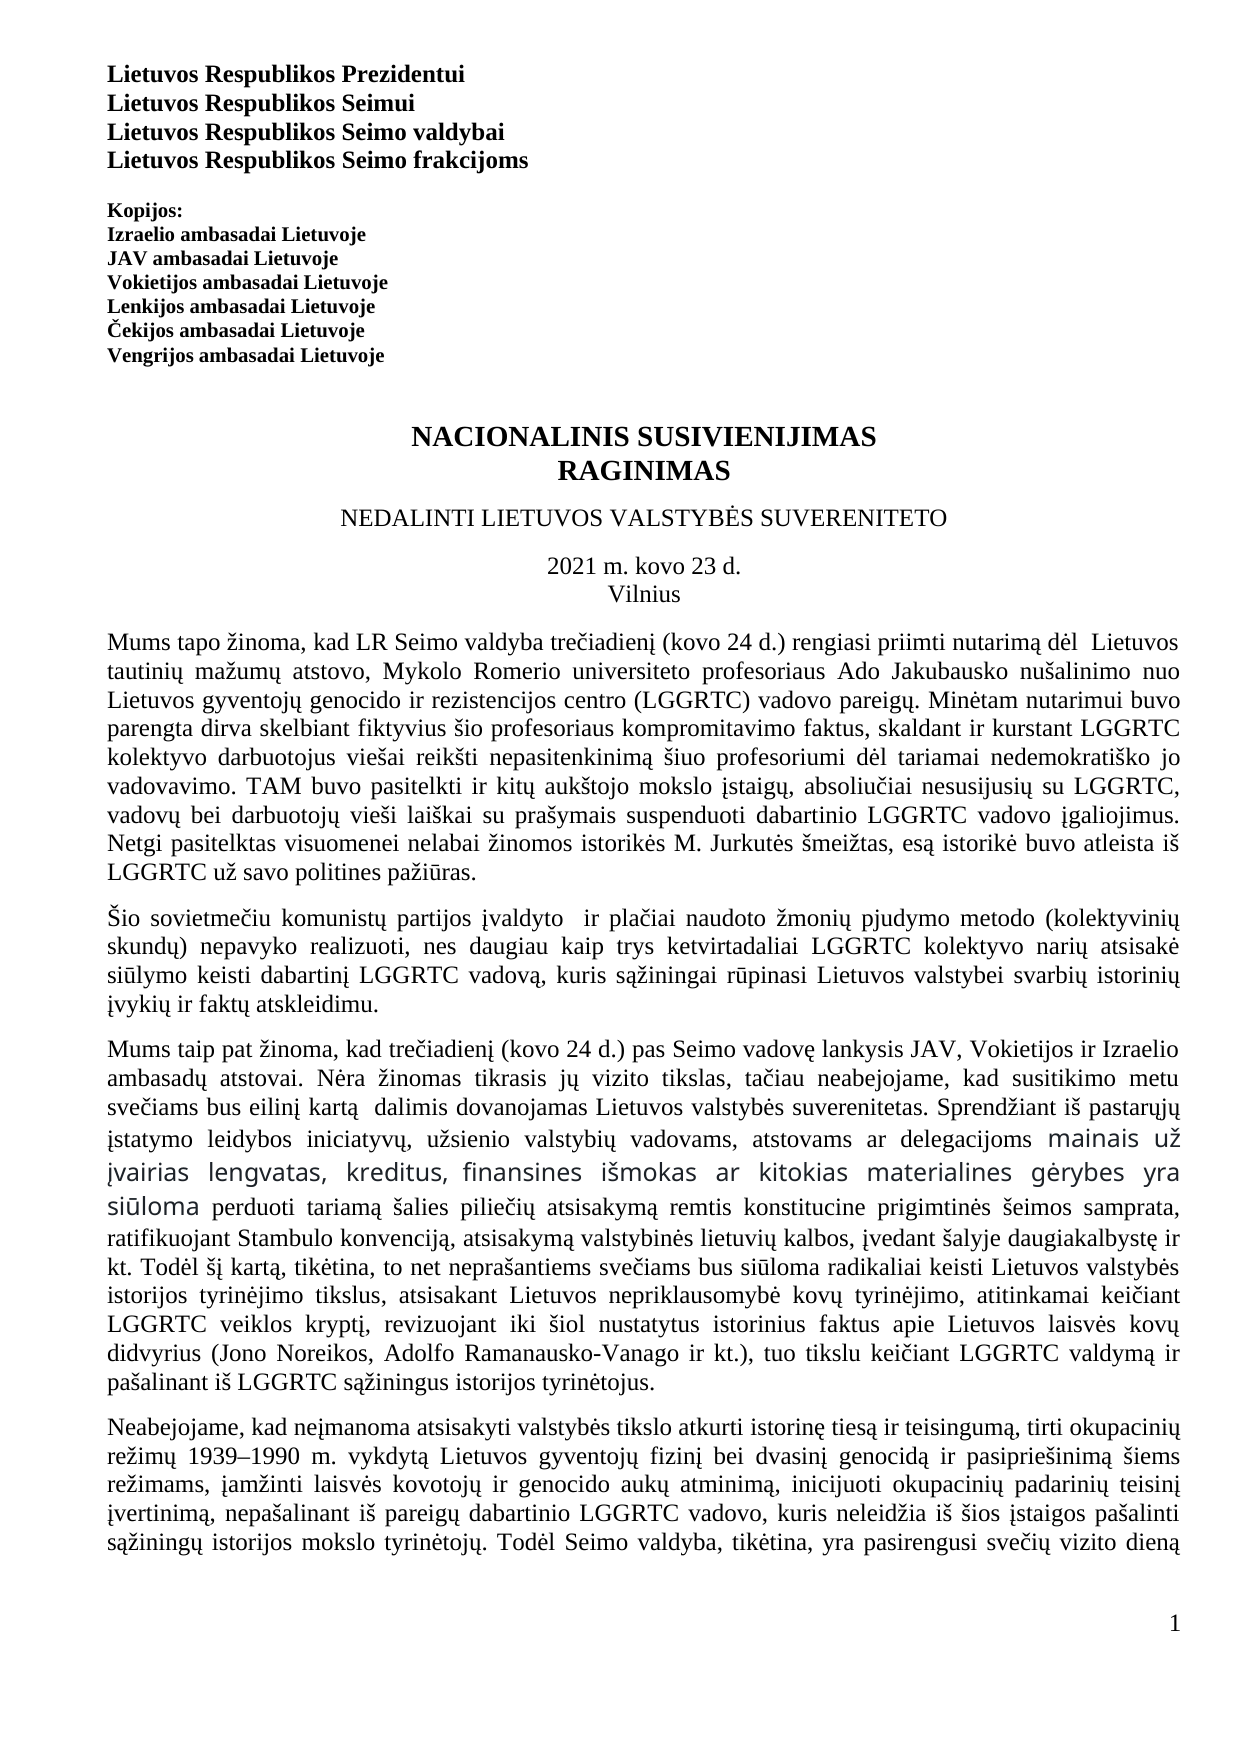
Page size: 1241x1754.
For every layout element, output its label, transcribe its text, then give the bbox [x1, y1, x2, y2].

text Lietuvos Respublikos Seimo frakcijoms [107, 145, 1181, 174]
text Izraelio ambasadai Lietuvoje [107, 222, 1181, 246]
text Lietuvos Respublikos Prezidentui [107, 59, 1181, 88]
text Mums taip pat žinoma, kad trečiadienį (kovo 24 d.) pas Seimo vadovę lankysis JAV, Vokietijos ir Izraelio ambasadų atstovai. Nėra žinomas tikrasis jų vizito tikslas, tačiau neabejojame, kad susitikimo metu svečiams bus eilinį kartą dalimis dovanojamas Lietuvos valstybės suverenitetas. Sprendžiant iš pastarųjų įstatymo leidybos iniciatyvų, užsienio valstybių vadovams, atstovams ar delegacijoms mainais už įvairias lengvatas, kreditus, finansines išmokas ar kitokias materialines gėrybes yra siūloma perduoti tariamą šalies piliečių atsisakymą remtis konstitucine prigimtinės šeimos samprata, ratifikuojant Stambulo konvenciją, atsisakymą valstybinės lietuvių kalbos, įvedant šalyje daugiakalbystę ir kt. Todėl šį kartą, tikėtina, to net neprašantiems svečiams bus siūloma radikaliai keisti Lietuvos valstybės istorijos tyrinėjimo tikslus, atsisakant Lietuvos nepriklausomybė kovų tyrinėjimo, atitinkamai keičiant LGGRTC veiklos kryptį, revizuojant iki šiol nustatytus istorinius faktus apie Lietuvos laisvės kovų didvyrius (Jono Noreikos, Adolfo Ramanausko-Vanago ir kt.), tuo tikslu keičiant LGGRTC valdymą ir pašalinant iš LGGRTC sąžiningus istorijos tyrinėtojus. [107, 1034, 1181, 1155]
text Vilnius [107, 579, 1181, 608]
text Lietuvos Respublikos Seimui [107, 88, 1181, 117]
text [107, 1412, 1181, 1556]
text Mums tapo žinoma, kad LR Seimo valdyba trečiadienį (kovo 24 d.) rengiasi priimti nutarimą dėl Lietuvos tautinių mažumų atstovo, Mykolo Romerio universiteto profesoriaus Ado Jakubausko nušalinimo nuo Lietuvos gyventojų genocido ir rezistencijos centro (LGGRTC) vadovo pareigų. Minėtam nutarimui buvo parengta dirva skelbiant fiktyvius šio profesoriaus kompromitavimo faktus, skaldant ir kurstant LGGRTC kolektyvo darbuotojus viešai reikšti nepasitenkinimą šiuo profesoriumi dėl tariamai nedemokratiško jo vadovavimo. TAM buvo pasitelkti ir kitų aukštojo mokslo įstaigų, absoliučiai nesusijusių su LGGRTC, vadovų bei darbuotojų vieši laiškai su prašymais suspenduoti dabartinio LGGRTC vadovo įgaliojimus. Netgi pasitelktas visuomenei nelabai žinomos istorikės M. Jurkutės šmeižtas, esą istorikė buvo atleista iš LGGRTC už savo politines pažiūras. [107, 627, 1181, 886]
text NEDALINTI LIETUVOS VALSTYBĖS SUVERENITETO [107, 503, 1181, 532]
text 2021 m. kovo 23 d. [107, 551, 1181, 579]
text Lenkijos ambasadai Lietuvoje [107, 294, 1181, 318]
text Lietuvos Respublikos Seimo valdybai [107, 117, 1181, 145]
text Čekijos ambasadai Lietuvoje [107, 318, 1181, 342]
text Kopijos: [107, 198, 1181, 222]
text Vengrijos ambasadai Lietuvoje [107, 342, 1181, 367]
text Mums taip pat žinoma, kad trečiadienį (kovo 24 d.) pas Seimo vadovę lankysis JAV, Vokietijos ir Izraelio ambasadų atstovai. Nėra žinomas tikrasis jų vizito tikslas, tačiau neabejojame, kad susitikimo metu svečiams bus eilinį kartą dalimis dovanojamas Lietuvos valstybės suverenitetas. Sprendžiant iš pastarųjų įstatymo leidybos iniciatyvų, užsienio valstybių vadovams, atstovams ar delegacijoms mainais už įvairias lengvatas, kreditus, finansines išmokas ar kitokias materialines gėrybes yra siūloma perduoti tariamą šalies piliečių atsisakymą remtis konstitucine prigimtinės šeimos samprata, ratifikuojant Stambulo konvenciją, atsisakymą valstybinės lietuvių kalbos, įvedant šalyje daugiakalbystę ir kt. Todėl šį kartą, tikėtina, to net neprašantiems svečiams bus siūloma radikaliai keisti Lietuvos valstybės istorijos tyrinėjimo tikslus, atsisakant Lietuvos nepriklausomybė kovų tyrinėjimo, atitinkamai keičiant LGGRTC veiklos kryptį, revizuojant iki šiol nustatytus istorinius faktus apie Lietuvos laisvės kovų didvyrius (Jono Noreikos, Adolfo Ramanausko-Vanago ir kt.), tuo tikslu keičiant LGGRTC valdymą ir pašalinant iš LGGRTC sąžiningus istorijos tyrinėtojus. [107, 1189, 1181, 1395]
text Šio sovietmečiu komunistų partijos įvaldyto ir plačiai naudoto žmonių pjudymo metodo (kolektyvinių skundų) nepavyko realizuoti, nes daugiau kaip trys ketvirtadaliai LGGRTC kolektyvo narių atsisakė siūlymo keisti dabartinį LGGRTC vadovą, kuris sąžiningai rūpinasi Lietuvos valstybei svarbių istorinių įvykių ir faktų atskleidimu. [107, 903, 1181, 1018]
text JAV ambasadai Lietuvoje [107, 246, 1181, 270]
text Vokietijos ambasadai Lietuvoje [107, 270, 1181, 294]
text NACIONALINIS SUSIVIENIJIMAS [107, 419, 1181, 453]
text RAGINIMAS [107, 453, 1181, 486]
